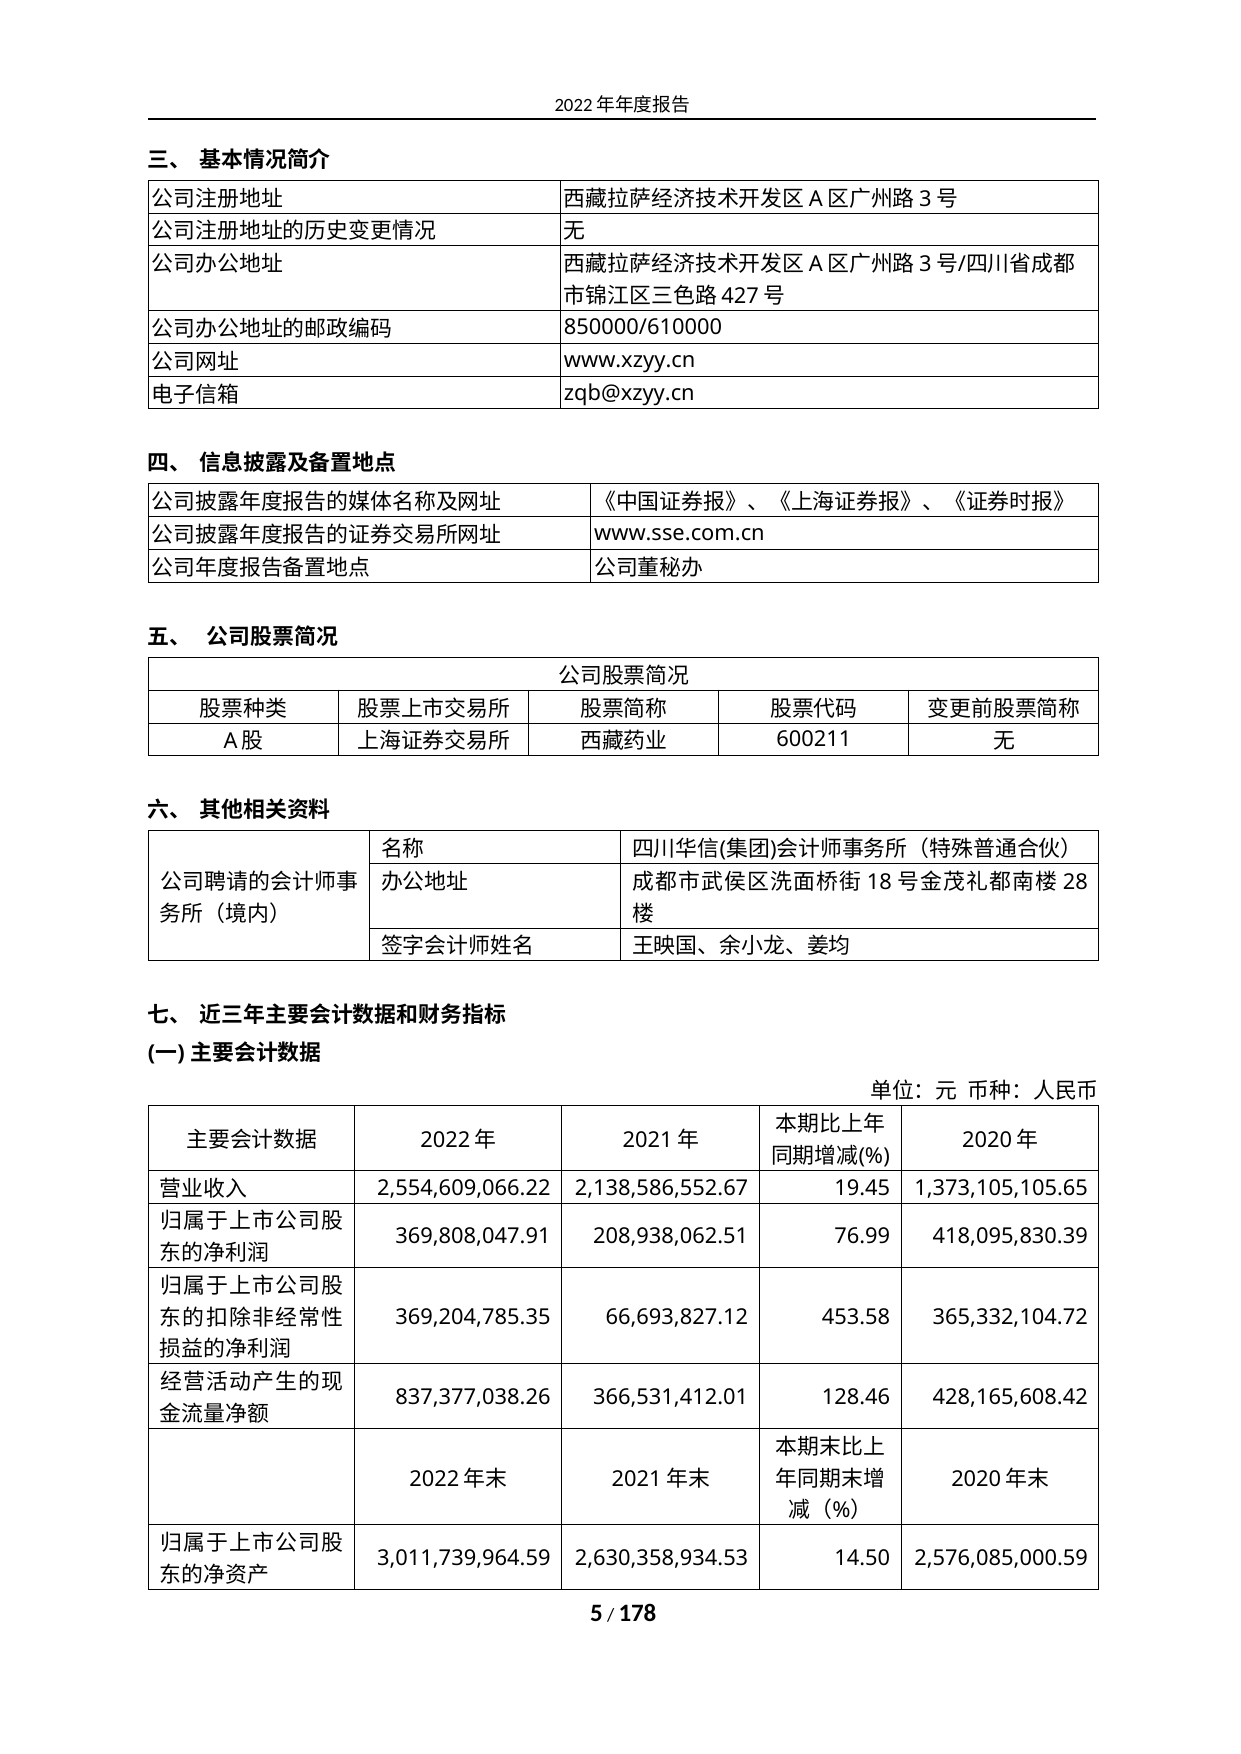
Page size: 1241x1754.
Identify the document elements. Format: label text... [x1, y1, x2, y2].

text 单位： 币种： [148, 1073, 1098, 1105]
subtitle 近三年主要会计数据和财务指标 [148, 997, 1098, 1029]
subtitle 主要会计数据 [148, 1035, 1098, 1067]
